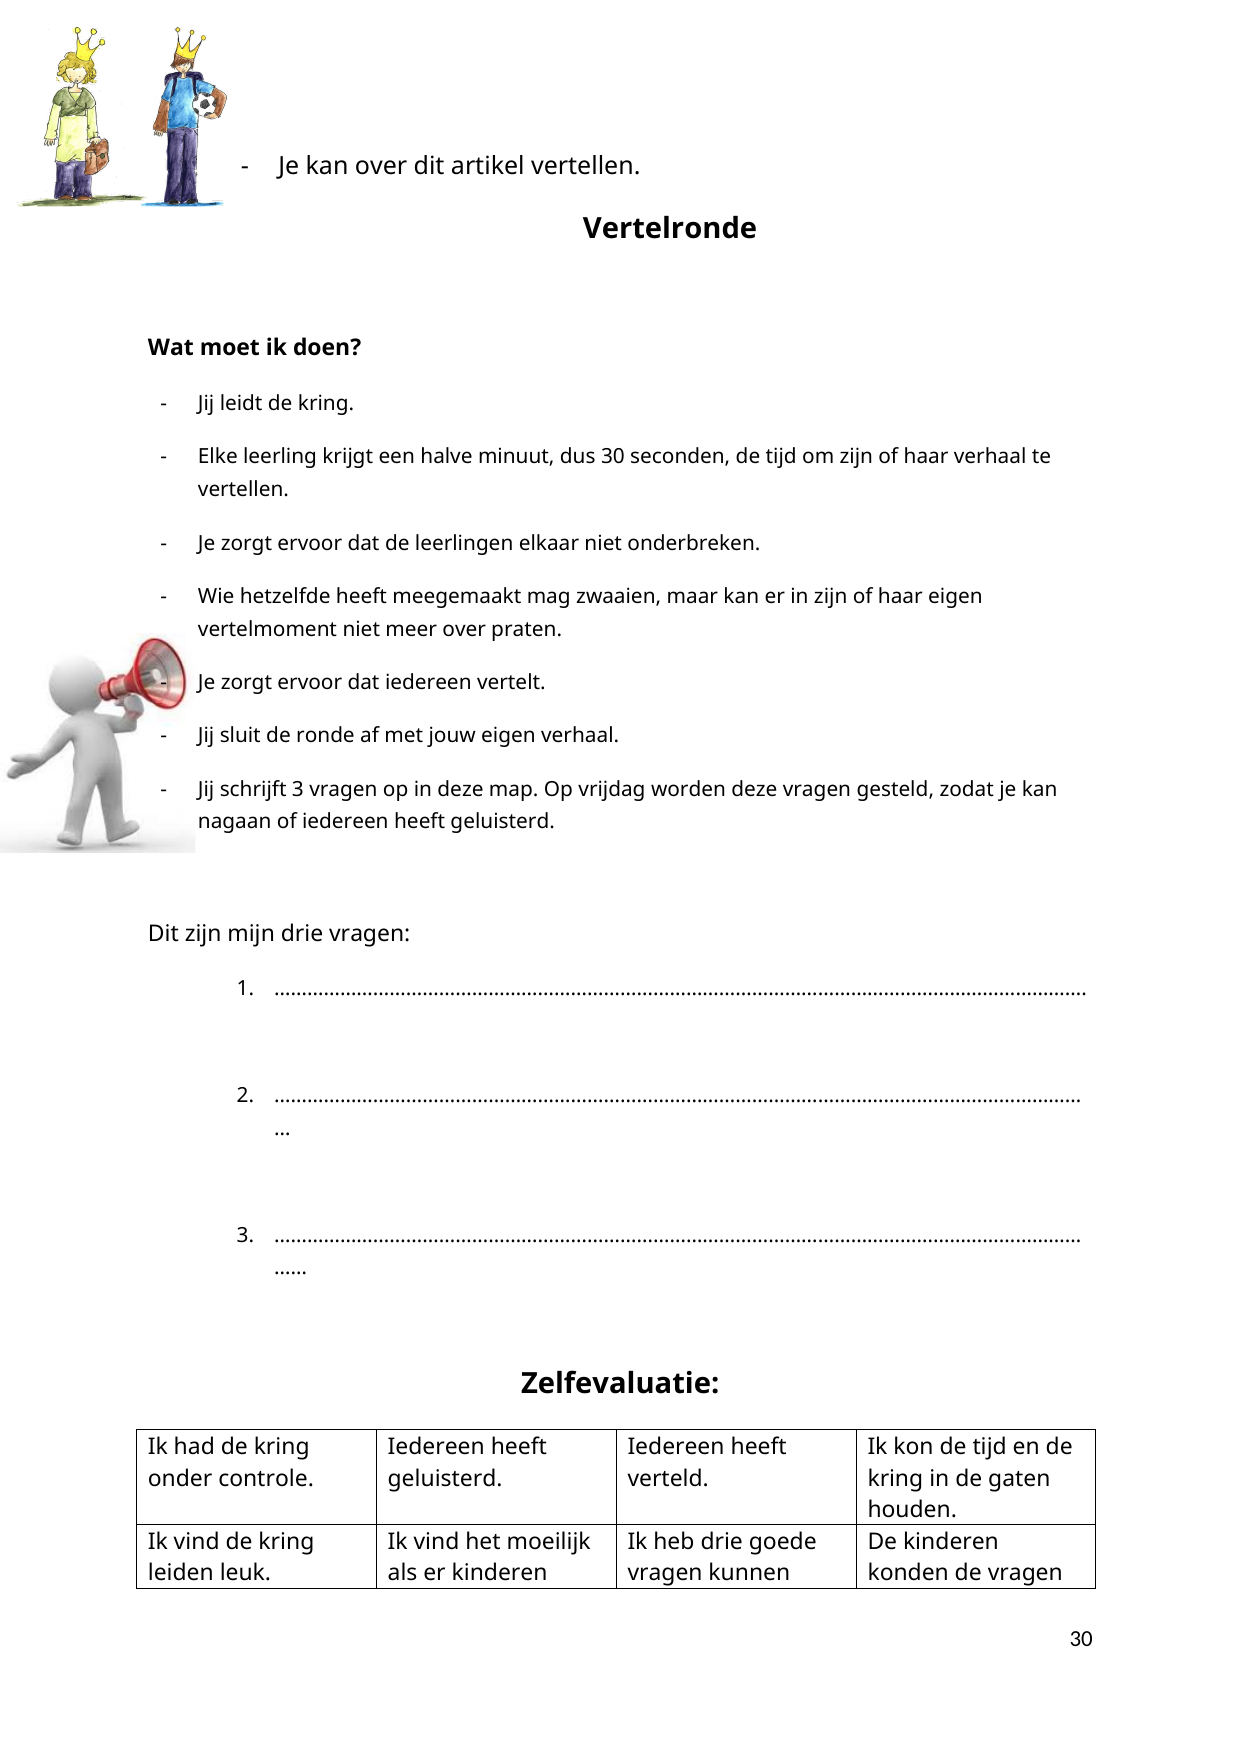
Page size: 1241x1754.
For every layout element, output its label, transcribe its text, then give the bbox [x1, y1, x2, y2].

text Wat moet ik doen? [148, 331, 1092, 362]
text Dit zijn mijn drie vragen: [148, 917, 1092, 948]
list Jij sluit de ronde af met jouw eigen verhaal. [160, 721, 1092, 749]
table_cell Ik vind het moeilijk als er kinderen erdoorheen praten. [377, 1525, 616, 1587]
list Wie hetzelfde heeft meegemaakt mag zwaaien, maar kan er in zijn of haar eigen vertelmoment niet meer over praten. [160, 581, 1092, 642]
picture [12, 25, 229, 207]
list Jij leidt de kring. [160, 388, 1092, 417]
list Elke leerling krijgt een halve minuut, dus 30 seconden, de tijd om zijn of haar verhaal te vertellen. [160, 442, 1092, 503]
table_header Ik had de kring onder controle. [137, 1430, 376, 1524]
list Je zorgt ervoor dat de leerlingen elkaar niet onderbreken. [160, 528, 1092, 556]
table_header Iedereen heeft geluisterd. [377, 1430, 616, 1524]
table_cell Ik vind de kring leiden leuk. [137, 1525, 376, 1587]
list ……………………………………………………………………………………………………………………………………… [236, 1220, 1092, 1281]
table_header Ik kon de tijd en de kring in de gaten houden. [857, 1430, 1095, 1524]
list …………………………………………………………………………………………………………………………………… [236, 1080, 1092, 1141]
list Jij schrijft 3 vragen op in deze map. Op vrijdag worden deze vragen gesteld, zodat je kan nagaan of iedereen heeft geluisterd. [160, 774, 1092, 835]
table_cell Ik heb drie goede vragen kunnen bedenken. [617, 1525, 856, 1587]
text Zelfevaluatie: [148, 1363, 1092, 1402]
text Vertelronde [148, 208, 1092, 247]
table_cell De kinderen konden de vragen beantwoorden. [857, 1525, 1095, 1587]
list Je kan over dit artikel vertellen. [204, 148, 1092, 182]
list …………………………………………………………………………………………………………………………………. [236, 973, 1092, 1002]
list Je zorgt ervoor dat iedereen vertelt. [160, 667, 1092, 696]
picture [0, 633, 196, 853]
table_header Iedereen heeft verteld. [617, 1430, 856, 1524]
